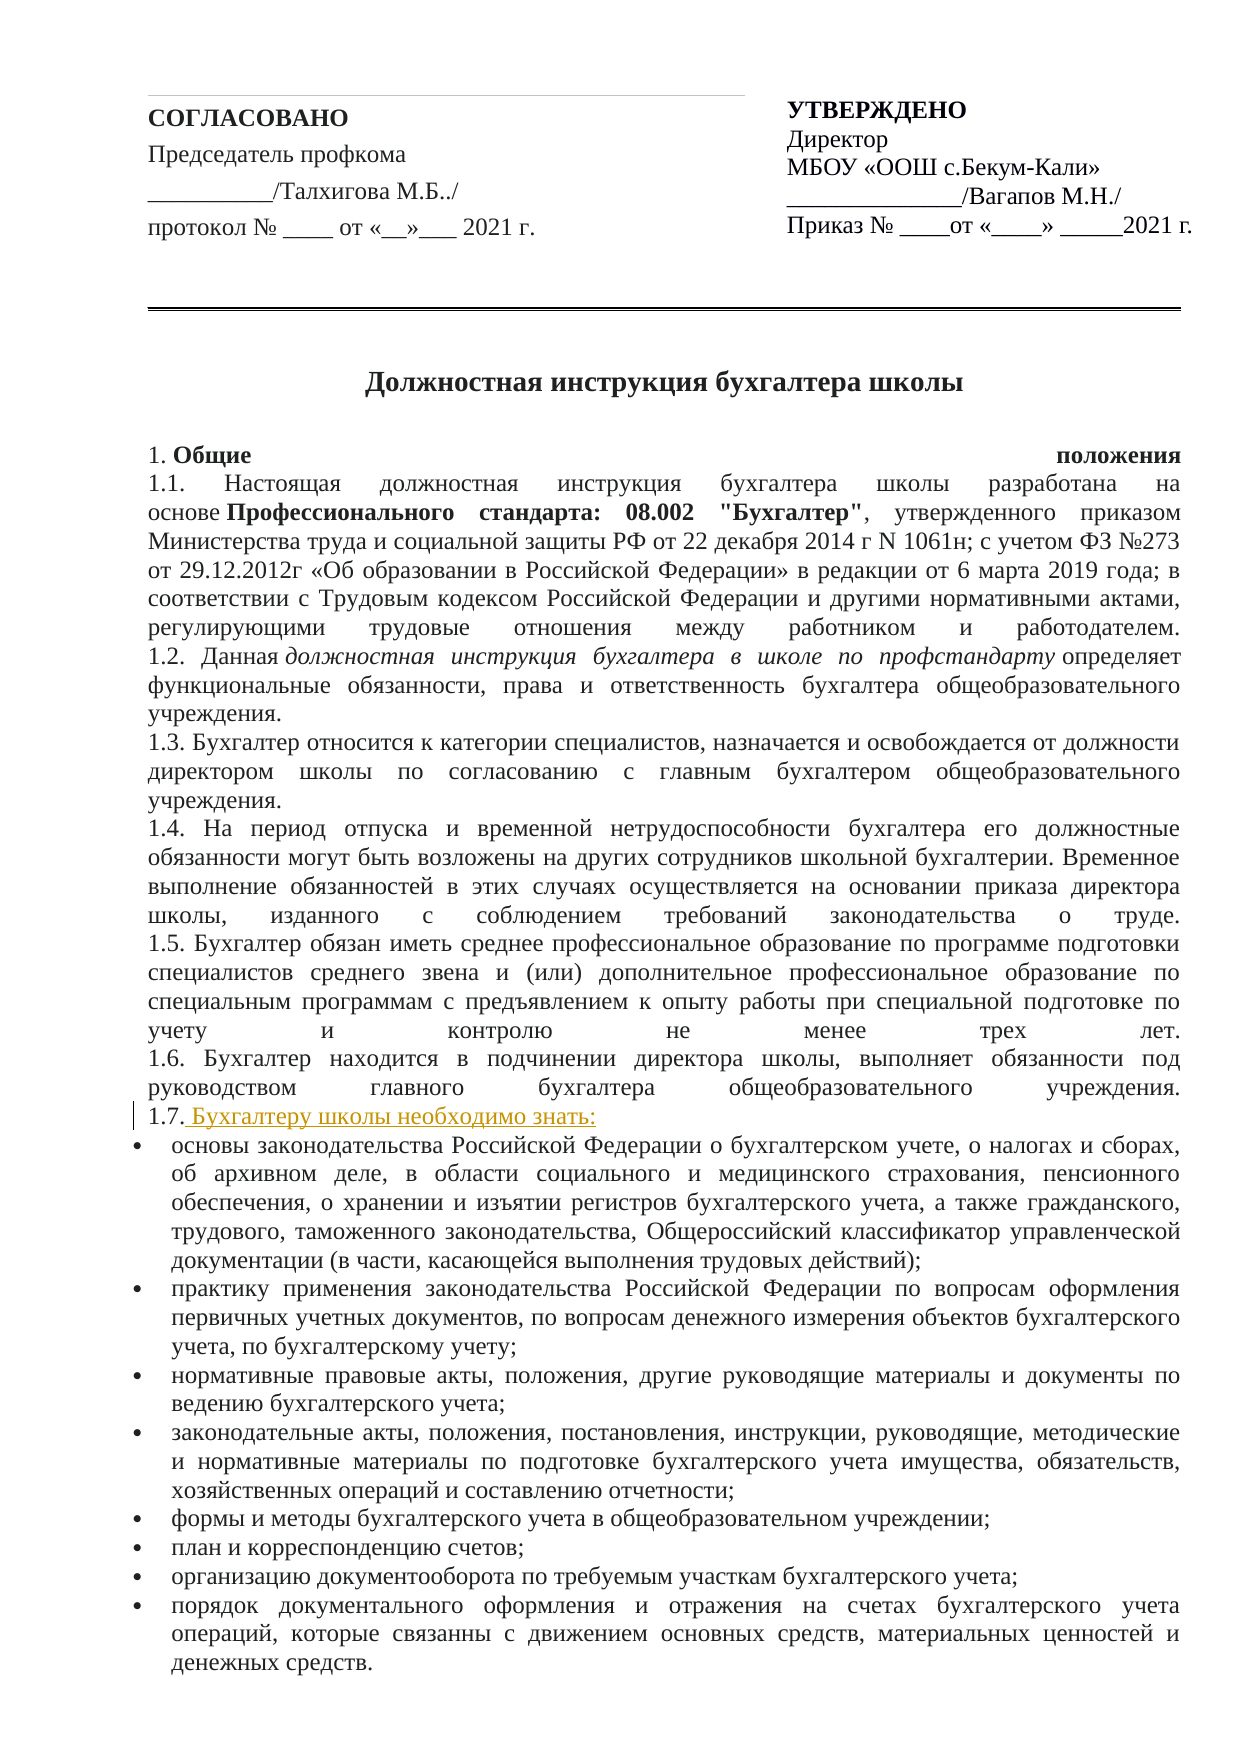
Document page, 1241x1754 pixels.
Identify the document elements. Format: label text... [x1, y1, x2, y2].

list основы законодательства Российской Федерации о бухгалтерском учете, о налогах и сборах, об архивном деле, в области социального и медицинского страхования, пенсионного обеспечения, о хранении и изъятии регистров бухгалтерского учета, а также гражданского, трудового, таможенного законодательства, Общероссийский классификатор управленческой документации (в части, касающейся выполнения трудовых действий); [134, 1130, 1181, 1273]
list организацию документооборота по требуемым участкам бухгалтерского учета; [134, 1561, 1181, 1590]
list формы и методы бухгалтерского учета в общеобразовательном учреждении; [134, 1503, 1181, 1532]
list нормативные правовые акты, положения, другие руководящие материалы и документы по ведению бухгалтерского учета; [134, 1360, 1181, 1417]
list практику применения законодательства Российской Федерации по вопросам оформления первичных учетных документов, по вопросам денежного измерения объектов бухгалтерского учета, по бухгалтерскому учету; [134, 1273, 1181, 1360]
list план и корреспонденцию счетов; [134, 1532, 1181, 1561]
table_header Начало формы Конец формы СОГЛАСОВАНО Председатель профкома __________/Талхигова М.Б../ протокол № ____ от «__»___ 2021 г. [136, 95, 757, 311]
list законодательные акты, положения, постановления, инструкции, руководящие, методические и нормативные материалы по подготовке бухгалтерского учета имущества, обязательств, хозяйственных операций и составлению отчетности; [134, 1417, 1181, 1503]
text Должностная инструкция бухгалтера школы [148, 347, 1181, 398]
list порядок документального оформления и отражения на счетах бухгалтерского учета операций, которые связанны с движением основных средств, материальных ценностей и денежных средств. [134, 1590, 1181, 1676]
text 1. Общие положения 1.1. Настоящая должностная инструкция бухгалтера школы разработана на основе Профессионального стандарта: 08.002 "Бухгалтер", утвержденного приказом Министерства труда и социальной защиты РФ от 22 декабря 2014 г N 1061н; с учетом ФЗ №273 от 29.12.2012г «Об образовании в Российской Федерации» в редакции от 6 марта 2019 года; в соответствии с Трудовым кодексом Российской Федерации и другими нормативными актами, регулирующими трудовые отношения между работником и работодателем. 1.2. Данная должностная инструкция бухгалтера в школе по профстандарту определяет функциональные обязанности, права и ответственность бухгалтера общеобразовательного учреждения. 1.3. Бухгалтер относится к категории специалистов, назначается и освобождается от должности директором школы по согласованию с главным бухгалтером общеобразовательного учреждения. 1.4. На период отпуска и временной нетрудоспособности бухгалтера его должностные обязанности могут быть возложены на других сотрудников школьной бухгалтерии. Временное выполнение обязанностей в этих случаях осуществляется на основании приказа директора школы, изданного с соблюдением требований законодательства о труде. 1.5. Бухгалтер обязан иметь среднее профессиональное образование по программе подготовки специалистов среднего звена и (или) дополнительное профессиональное образование по специальным программам с предъявлением к опыту работы при специальной подготовке по учету и контролю не менее трех лет. 1.6. Бухгалтер находится в подчинении директора школы, выполняет обязанности под руководством главного бухгалтера общеобразовательного учреждения. 1.7. [148, 407, 1181, 1130]
table_header УТВЕРЖДЕНО Директор МБОУ «ООШ с.Бекум-Кали» ______________/Вагапов М.Н./ Приказ № ____от «____» _____2021 г. [757, 95, 1240, 311]
